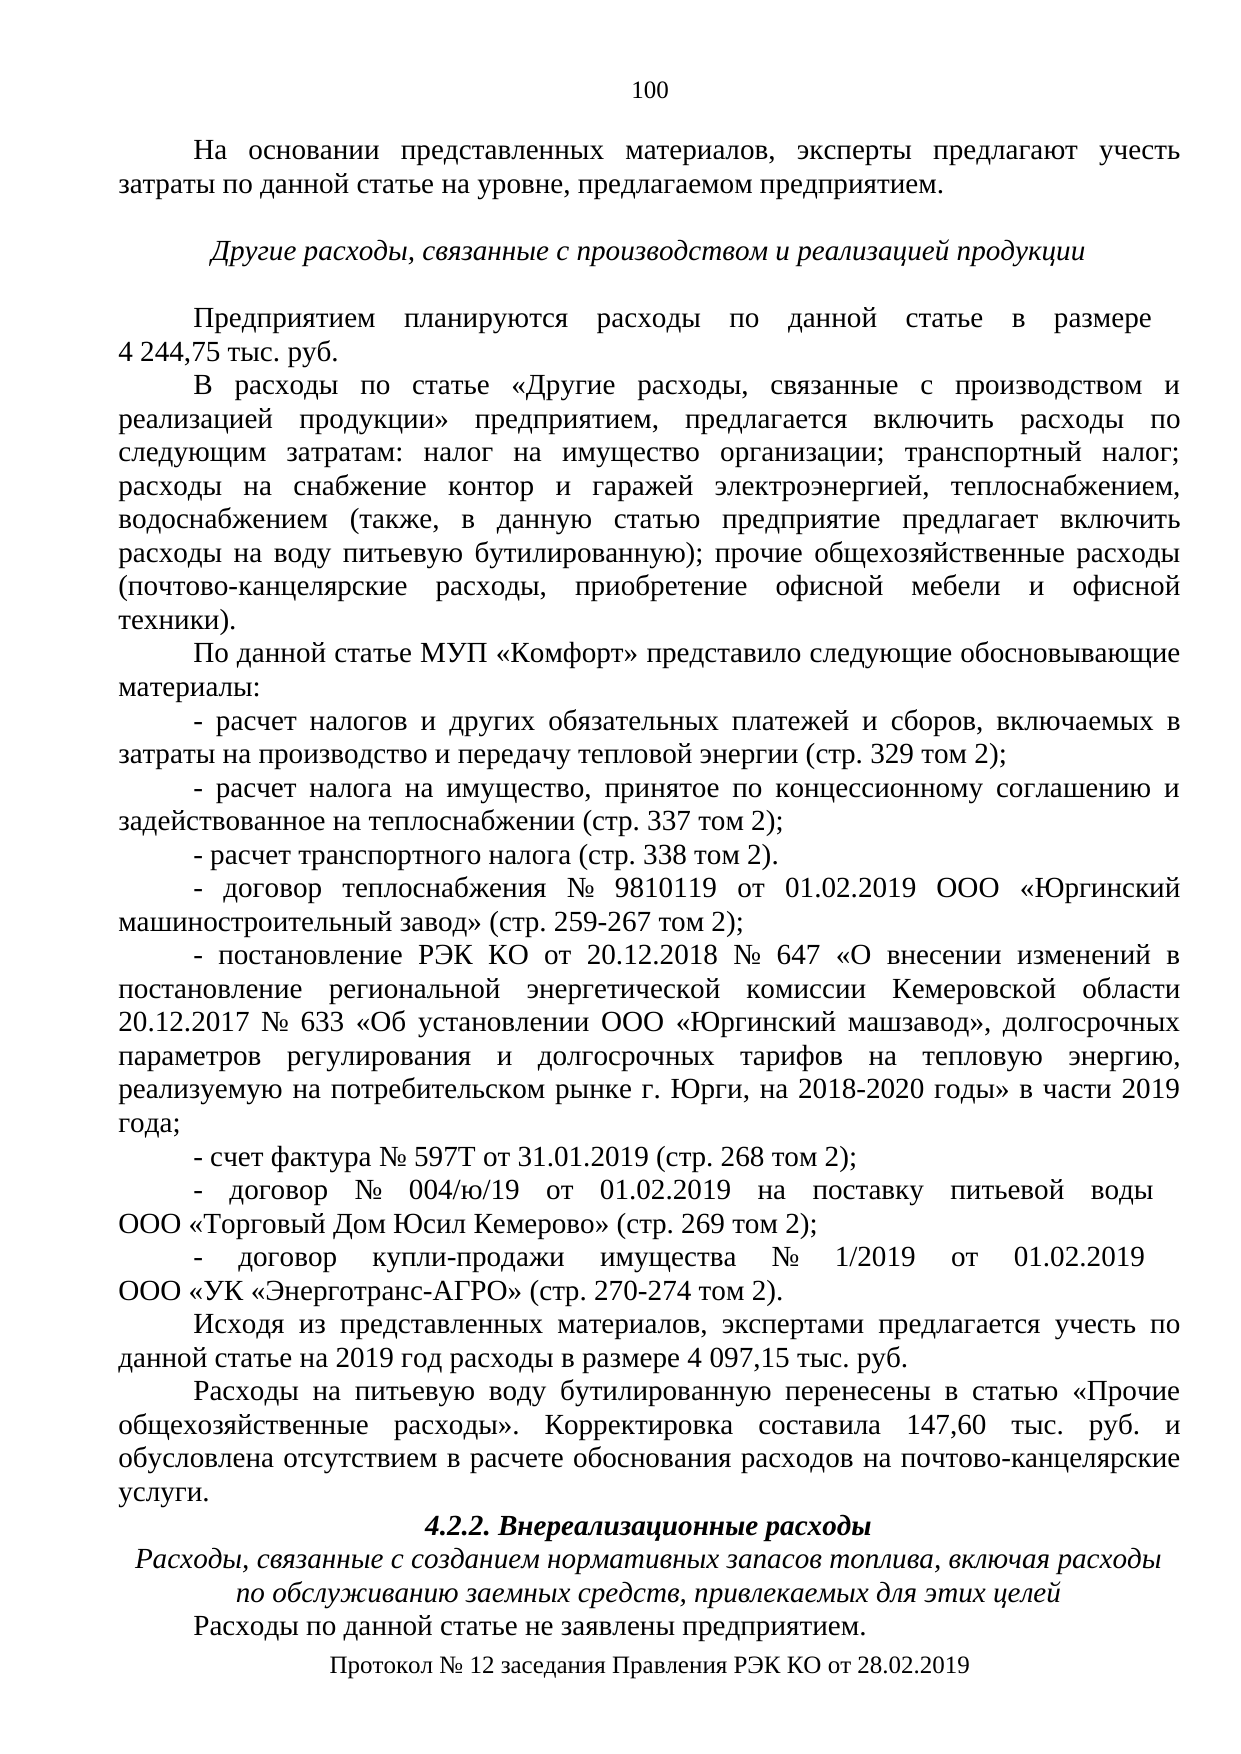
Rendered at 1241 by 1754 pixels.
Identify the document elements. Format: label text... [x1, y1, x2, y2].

text На основании представленных материалов, эксперты предлагают учесть затраты по данной статье на уровне, предлагаемом предприятием. [118, 132, 1181, 199]
text Исходя из представленных материалов, экспертами предлагается учесть по данной статье на 2019 год расходы в размере 4 097,15 тыс. руб. [118, 1306, 1181, 1373]
text - постановление РЭК КО от 20.12.2018 № 647 «О внесении изменений в постановление региональной энергетической комиссии Кемеровской области 20.12.2017 № 633 «Об установлении ООО «Юргинский машзавод», долгосрочных параметров регулирования и долгосрочных тарифов на тепловую энергию, реализуемую на потребительском рынке г. Юрги, на 2018-2020 годы» в части 2019 года; [118, 937, 1181, 1139]
text Предприятием планируются расходы по данной статье в размере 4 244,75 тыс. руб. [118, 300, 1181, 367]
text Другие расходы, связанные с производством и реализацией продукции [118, 233, 1181, 267]
text По данной статье МУП «Комфорт» представило следующие обосновывающие материалы: [118, 636, 1181, 703]
text - расчет налогов и других обязательных платежей и сборов, включаемых в затраты на производство и передачу тепловой энергии (стр. 329 том 2); [118, 703, 1181, 770]
text Расходы на питьевую воду бутилированную перенесены в статью «Прочие общехозяйственные расходы». Корректировка составила 147,60 тыс. руб. и обусловлена отсутствием в расчете обоснования расходов на почтово-канцелярские услуги. [118, 1373, 1181, 1508]
text Расходы, связанные с созданием нормативных запасов топлива, включая расходы по обслуживанию заемных средств, привлекаемых для этих целей [118, 1541, 1181, 1608]
text - расчет налога на имущество, принятое по концессионному соглашению и задействованное на теплоснабжении (стр. 337 том 2); [118, 770, 1181, 837]
text - договор теплоснабжения № 9810119 от 01.02.2019 ООО «Юргинский машиностроительный завод» (стр. 259-267 том 2); [118, 870, 1181, 937]
text В расходы по статье «Другие расходы, связанные с производством и реализацией продукции» предприятием, предлагается включить расходы по следующим затратам: налог на имущество организации; транспортный налог; расходы на снабжение контор и гаражей электроэнергией, теплоснабжением, водоснабжением (также, в данную статью предприятие предлагает включить расходы на воду питьевую бутилированную); прочие общехозяйственные расходы (почтово-канцелярские расходы, приобретение офисной мебели и офисной техники). [118, 367, 1181, 636]
text - договор № 004/ю/19 от 01.02.2019 на поставку питьевой воды ООО «Торговый Дом Юсил Кемерово» (стр. 269 том 2); [118, 1172, 1181, 1239]
text - счет фактура № 597Т от 31.01.2019 (стр. 268 том 2); [118, 1139, 1181, 1172]
text 4.2.2. Внереализационные расходы [118, 1508, 1181, 1541]
text - договор купли-продажи имущества № 1/2019 от 01.02.2019 ООО «УК «Энерготранс-АГРО» (стр. 270-274 том 2). [118, 1239, 1181, 1306]
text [118, 1608, 1181, 1642]
text - расчет транспортного налога (стр. 338 том 2). [118, 837, 1181, 870]
